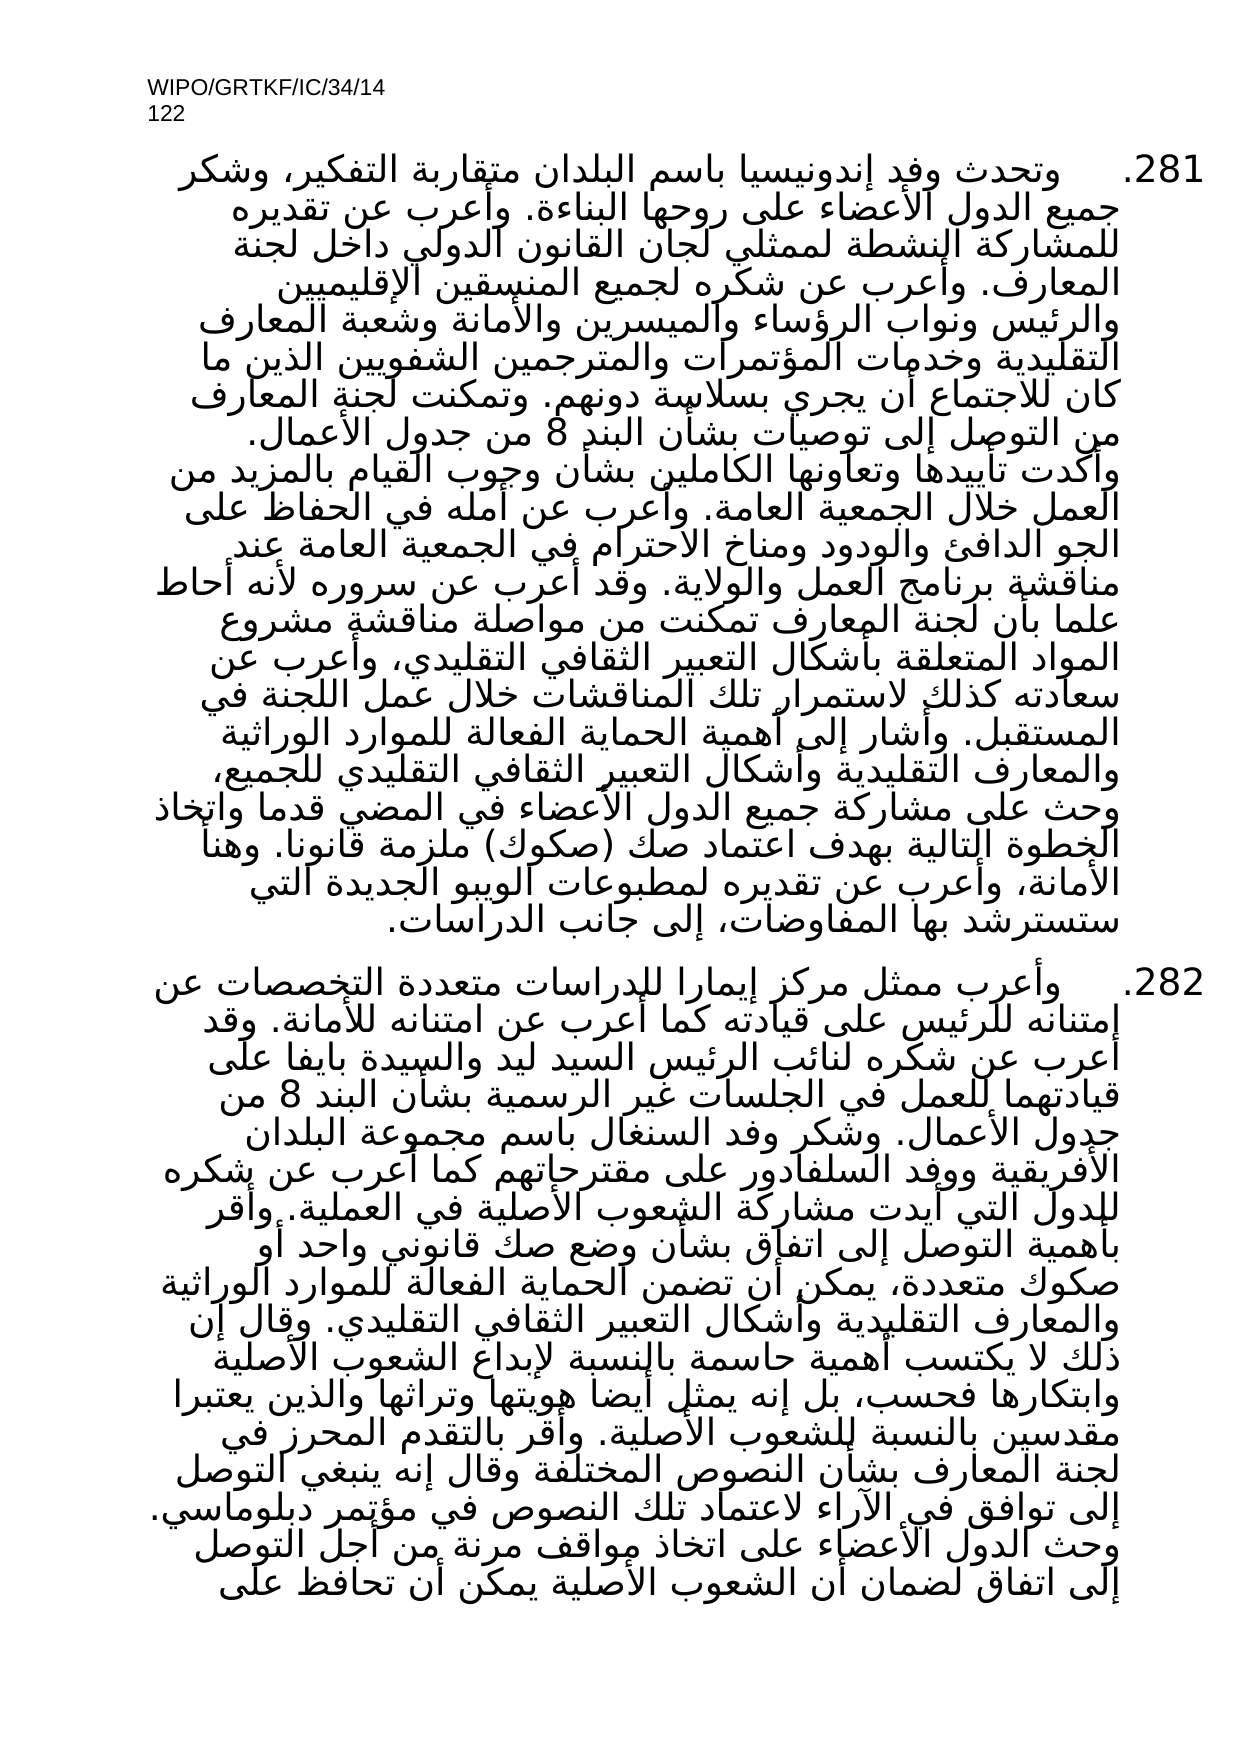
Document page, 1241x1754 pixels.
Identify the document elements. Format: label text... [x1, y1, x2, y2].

list وتحدث وفد إندونيسيا باسم البلدان متقاربة التفكير، وشكر جميع الدول الأعضاء على روحها البناءة. وأعرب عن تقديره للمشاركة النشطة لممثلي لجان القانون الدولي داخل لجنة المعارف. وأعرب عن شكره لجميع المنسقين الإقليميين والرئيس ونواب الرؤساء والميسرين والأمانة وشعبة المعارف التقليدية وخدمات المؤتمرات والمترجمين الشفويين الذين ما كان للاجتماع أن يجري بسلاسة دونهم. وتمكنت لجنة المعارف من التوصل إلى توصيات بشأن البند 8 من جدول الأعمال. وأكدت تأييدها وتعاونها الكاملين بشأن وجوب القيام بالمزيد من العمل خلال الجمعية العامة. وأعرب عن أمله في الحفاظ على الجو الدافئ والودود ومناخ الاحترام في الجمعية العامة عند مناقشة برنامج العمل والولاية. وقد أعرب عن سروره لأنه أحاط علما بأن لجنة المعارف تمكنت من مواصلة مناقشة مشروع المواد المتعلقة بأشكال التعبير الثقافي التقليدي، وأعرب عن سعادته كذلك لاستمرار تلك المناقشات خلال عمل اللجنة في المستقبل. وأشار إلى أهمية الحماية الفعالة للموارد الوراثية والمعارف التقليدية وأشكال التعبير الثقافي التقليدي للجميع، وحث على مشاركة جميع الدول الأعضاء في المضي قدما واتخاذ الخطوة التالية بهدف اعتماد صك (صكوك) ملزمة قانونا. وهنأ الأمانة، وأعرب عن تقديره لمطبوعات الويبو الجديدة التي ستسترشد بها المفاوضات، إلى جانب الدراسات. [147, 153, 1122, 940]
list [147, 965, 1122, 1603]
